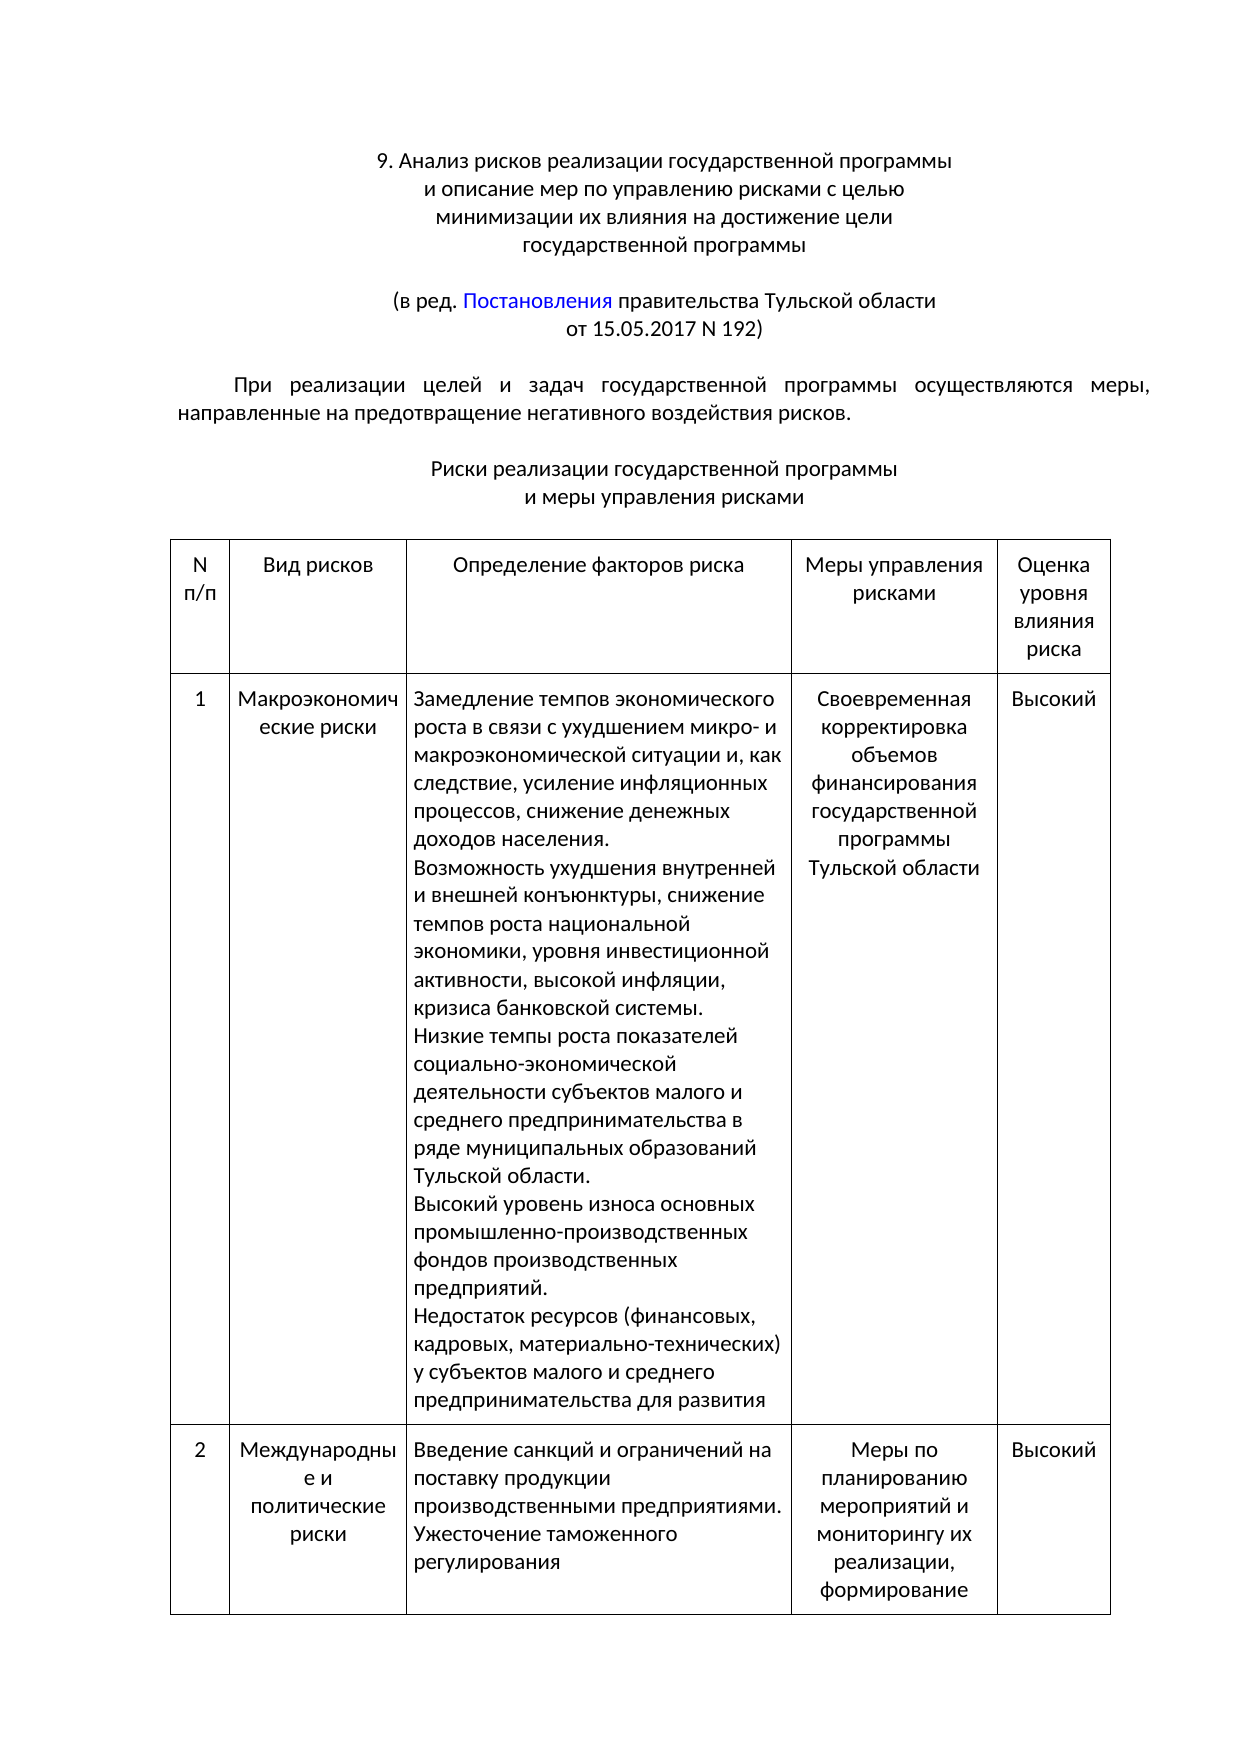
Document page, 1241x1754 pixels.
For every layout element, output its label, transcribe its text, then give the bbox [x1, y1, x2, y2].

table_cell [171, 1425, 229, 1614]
text (в ред. Постановления правительства Тульской области [177, 286, 1152, 314]
text Риски реализации государственной программы [177, 454, 1152, 482]
text При реализации целей и задач государственной программы осуществляются меры, направленные на предотвращение негативного воздействия рисков. [177, 370, 1152, 426]
text от 15.05.2017 N 192) [177, 314, 1152, 342]
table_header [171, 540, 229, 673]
text и описание мер по управлению рисками с целью [177, 174, 1152, 202]
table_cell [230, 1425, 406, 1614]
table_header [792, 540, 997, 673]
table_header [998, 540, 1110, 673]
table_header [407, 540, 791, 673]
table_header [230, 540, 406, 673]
text минимизации их влияния на достижение цели [177, 202, 1152, 230]
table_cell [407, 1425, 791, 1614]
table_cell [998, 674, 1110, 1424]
text государственной программы [177, 230, 1152, 258]
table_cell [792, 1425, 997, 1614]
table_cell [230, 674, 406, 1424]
text и меры управления рисками [177, 482, 1152, 510]
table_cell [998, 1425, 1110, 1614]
text 9. Анализ рисков реализации государственной программы [177, 146, 1152, 174]
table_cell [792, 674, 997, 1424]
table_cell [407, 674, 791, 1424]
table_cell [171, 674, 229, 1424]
